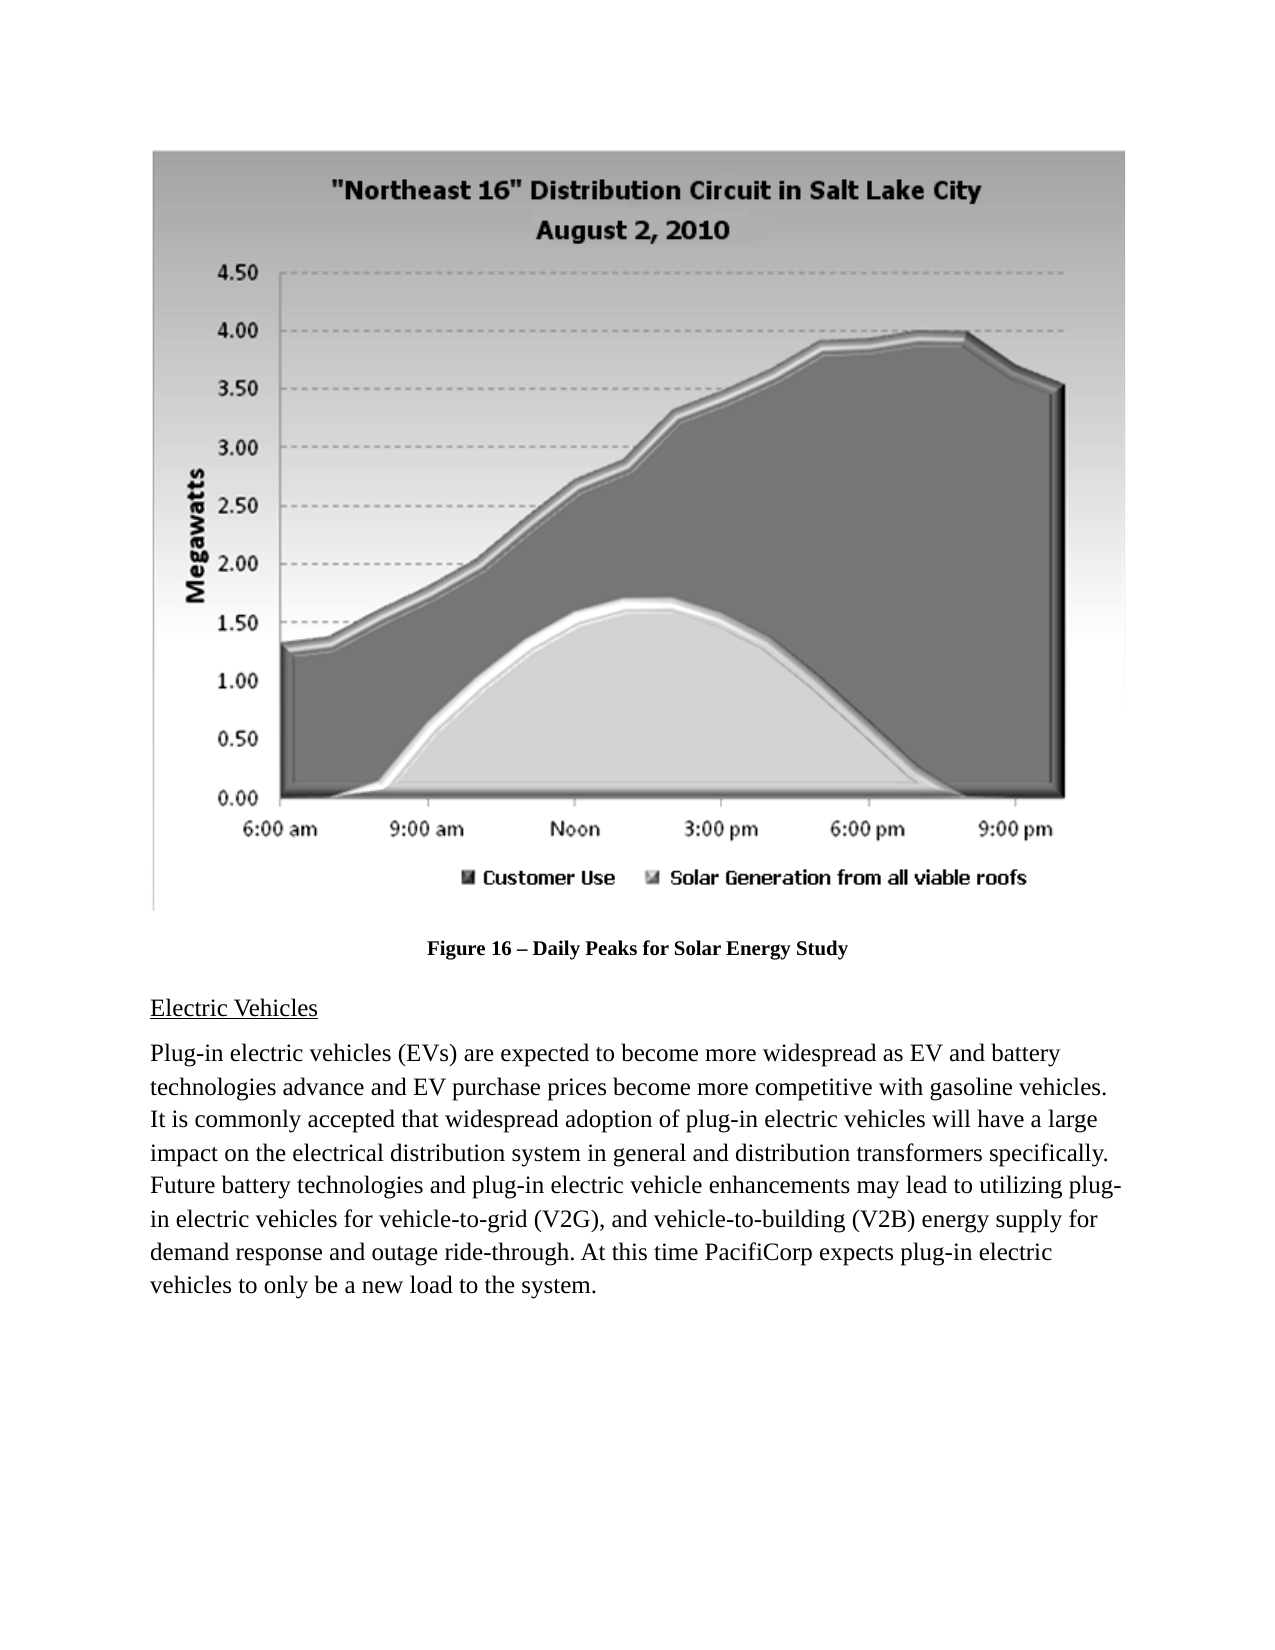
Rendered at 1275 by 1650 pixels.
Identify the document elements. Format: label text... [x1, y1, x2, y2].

text Plug-in electric vehicles (EVs) are expected to become more widespread as EV and battery technologies advance and EV purchase prices become more competitive with gasoline vehicles. It is commonly accepted that widespread adoption of plug-in electric vehicles will have a large impact on the electrical distribution system in general and distribution transformers specifically. Future battery technologies and plug-in electric vehicle enhancements may lead to utilizing plug-in electric vehicles for vehicle-to-grid (V2G), and vehicle-to-building (V2B) energy supply for demand response and outage ride-through. At this time PacifiCorp expects plug-in electric vehicles to only be a new load to the system. [150, 1038, 1125, 1298]
subtitle Electric Vehicles [150, 993, 1125, 1022]
